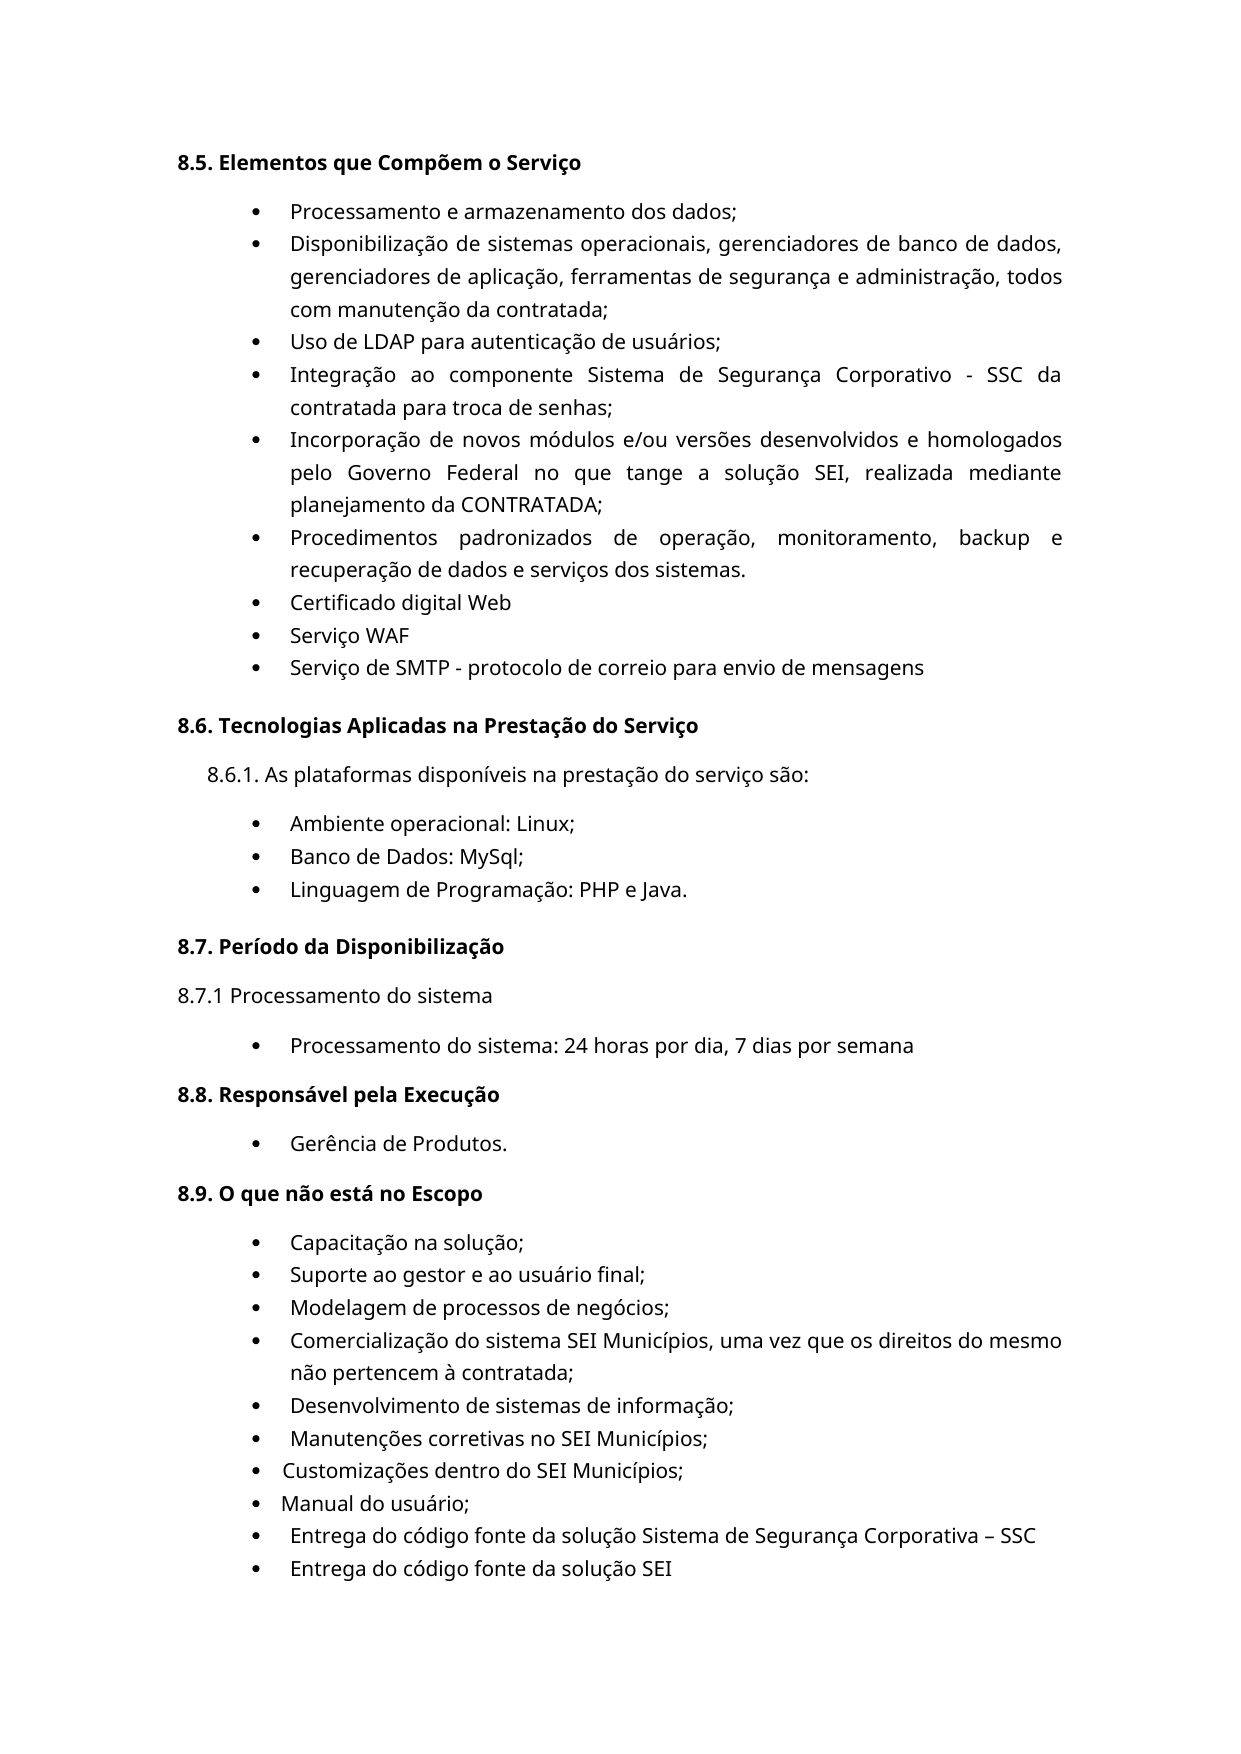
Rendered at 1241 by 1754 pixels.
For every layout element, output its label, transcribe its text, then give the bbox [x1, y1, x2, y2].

text 8.5. Elementos que Compõem o Serviço [177, 148, 1063, 176]
list Incorporação de novos módulos e/ou versões desenvolvidos e homologados pelo Governo Federal no que tange a solução SEI, realizada mediante planejamento da CONTRATADA; [252, 425, 1063, 519]
list Manual do usuário; [252, 1489, 1063, 1517]
list Processamento e armazenamento dos dados; [252, 197, 1063, 225]
text 8.6.1. As plataformas disponíveis na prestação do serviço são: [207, 760, 1063, 789]
list Procedimentos padronizados de operação, monitoramento, backup e recuperação de dados e serviços dos sistemas. [252, 523, 1063, 584]
list Capacitação na solução; [252, 1228, 1063, 1256]
list Desenvolvimento de sistemas de informação; [252, 1391, 1063, 1419]
list Processamento do sistema: 24 horas por dia, 7 dias por semana [252, 1031, 1063, 1059]
list Suporte ao gestor e ao usuário final; [252, 1261, 1063, 1289]
list Banco de Dados: MySql; [252, 842, 1063, 871]
text 8.6. Tecnologias Aplicadas na Prestação do Serviço [177, 711, 1063, 739]
list Disponibilização de sistemas operacionais, gerenciadores de banco de dados, gerenciadores de aplicação, ferramentas de segurança e administração, todos com manutenção da contratada; [252, 229, 1063, 323]
list Entrega do código fonte da solução Sistema de Segurança Corporativa – SSC [252, 1521, 1063, 1550]
list Gerência de Produtos. [252, 1129, 1063, 1158]
text 8.7. Período da Disponibilização [177, 932, 1063, 961]
text 8.9. O que não está no Escopo [177, 1179, 1063, 1207]
text 8.8. Responsável pela Execução [177, 1080, 1063, 1109]
list Entrega do código fonte da solução SEI [252, 1554, 1063, 1582]
list Ambiente operacional: Linux; [252, 809, 1063, 838]
list Serviço WAF [252, 621, 1063, 649]
list Manutenções corretivas no SEI Municípios; [252, 1424, 1063, 1452]
list Serviço de SMTP - protocolo de correio para envio de mensagens [252, 653, 1063, 682]
list Integração ao componente Sistema de Segurança Corporativo - SSC da contratada para troca de senhas; [252, 360, 1063, 421]
list Linguagem de Programação: PHP e Java. [252, 875, 1063, 903]
list Customizações dentro do SEI Municípios; [252, 1456, 1063, 1485]
list Comercialização do sistema SEI Municípios, uma vez que os direitos do mesmo não pertencem à contratada; [252, 1326, 1063, 1387]
text 8.7.1 Processamento do sistema [177, 982, 1063, 1010]
list Certificado digital Web [252, 588, 1063, 617]
list Uso de LDAP para autenticação de usuários; [252, 327, 1063, 356]
list Modelagem de processos de negócios; [252, 1293, 1063, 1322]
